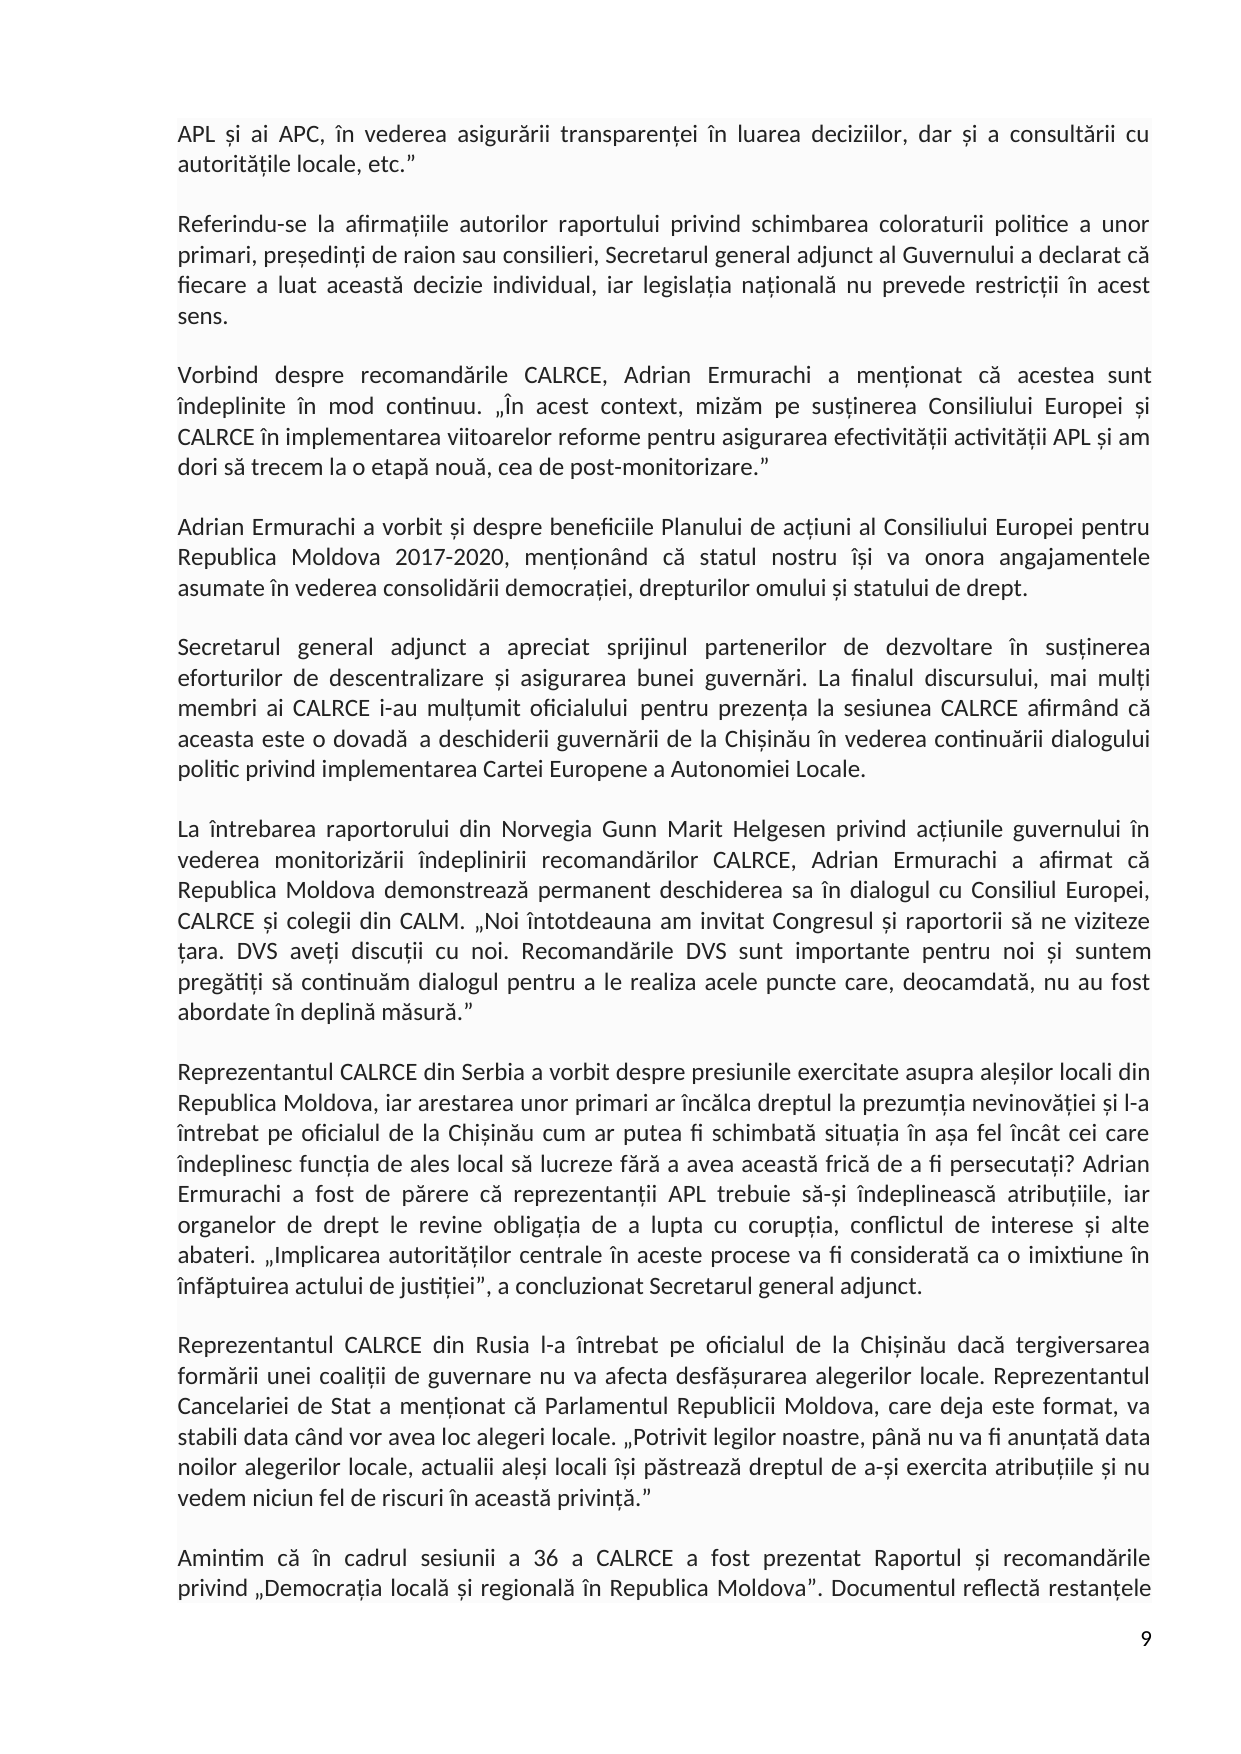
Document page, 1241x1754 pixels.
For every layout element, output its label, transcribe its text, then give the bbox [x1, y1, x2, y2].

text Referindu-se la afirmațiile autorilor raportului privind schimbarea coloraturii politice a unor primari, președinți de raion sau consilieri, Secretarul general adjunct al Guvernului a declarat că fiecare a luat această decizie individual, iar legislația națională nu prevede restricții în acest sens. [177, 208, 1152, 330]
text Adrian Ermurachi a vorbit și despre beneficiile Planului de acțiuni al Consiliului Europei pentru Republica Moldova 2017-2020, menționând că statul nostru își va onora angajamentele asumate în vederea consolidării democrației, drepturilor omului și statului de drept. [177, 511, 1152, 602]
text La întrebarea raportorului din Norvegia Gunn Marit Helgesen privind acțiunile guvernului în vederea monitorizării îndeplinirii recomandărilor CALRCE, Adrian Ermurachi a afirmat că Republica Moldova demonstrează permanent deschiderea sa în dialogul cu Consiliul Europei, CALRCE și colegii din CALM. „Noi întotdeauna am invitat Congresul și raportorii să ne viziteze țara. DVS aveți discuții cu noi. Recomandările DVS sunt importante pentru noi și suntem pregătiți să continuăm dialogul pentru a le realiza acele puncte care, deocamdată, nu au fost abordate în deplină măsură.” [177, 813, 1152, 1027]
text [177, 118, 1152, 179]
text Vorbind despre recomandările CALRCE, Adrian Ermurachi a menționat că acestea sunt îndeplinite în mod continuu. „În acest context, mizăm pe susținerea Consiliului Europei și CALRCE în implementarea viitoarelor reforme pentru asigurarea efectivității activității APL și am dori să trecem la o etapă nouă, cea de post-monitorizare.” [177, 359, 1152, 482]
text Reprezentantul CALRCE din Serbia a vorbit despre presiunile exercitate asupra aleșilor locali din Republica Moldova, iar arestarea unor primari ar încălca dreptul la prezumția nevinovăției și l-a întrebat pe oficialul de la Chișinău cum ar putea fi schimbată situația în așa fel încât cei care îndeplinesc funcția de ales local să lucreze fără a avea această frică de a fi persecutați? Adrian Ermurachi a fost de părere că reprezentanții APL trebuie să-și îndeplinească atribuțiile, iar organelor de drept le revine obligația de a lupta cu corupția, conflictul de interese și alte abateri. „Implicarea autorităților centrale în aceste procese va fi considerată ca o imixtiune în înfăptuirea actului de justiției”, a concluzionat Secretarul general adjunct. [177, 1056, 1152, 1300]
text Secretarul general adjunct a apreciat sprijinul partenerilor de dezvoltare în susținerea eforturilor de descentralizare și asigurarea bunei guvernări. La finalul discursului, mai mulți membri ai CALRCE i-au mulțumit oficialului pentru prezența la sesiunea CALRCE afirmând că aceasta este o dovadă a deschiderii guvernării de la Chișinău în vederea continuării dialogului politic privind implementarea Cartei Europene a Autonomiei Locale. [177, 632, 1152, 784]
text Reprezentantul CALRCE din Rusia l-a întrebat pe oficialul de la Chișinău dacă tergiversarea formării unei coaliții de guvernare nu va afecta desfășurarea alegerilor locale. Reprezentantul Cancelariei de Stat a menționat că Parlamentul Republicii Moldova, care deja este format, va stabili data când vor avea loc alegeri locale. „Potrivit legilor noastre, până nu va fi anunțată data noilor alegerilor locale, actualii aleși locali își păstrează dreptul de a-și exercita atribuțiile și nu vedem niciun fel de riscuri în această privință.” [177, 1329, 1152, 1513]
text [177, 1542, 1152, 1603]
